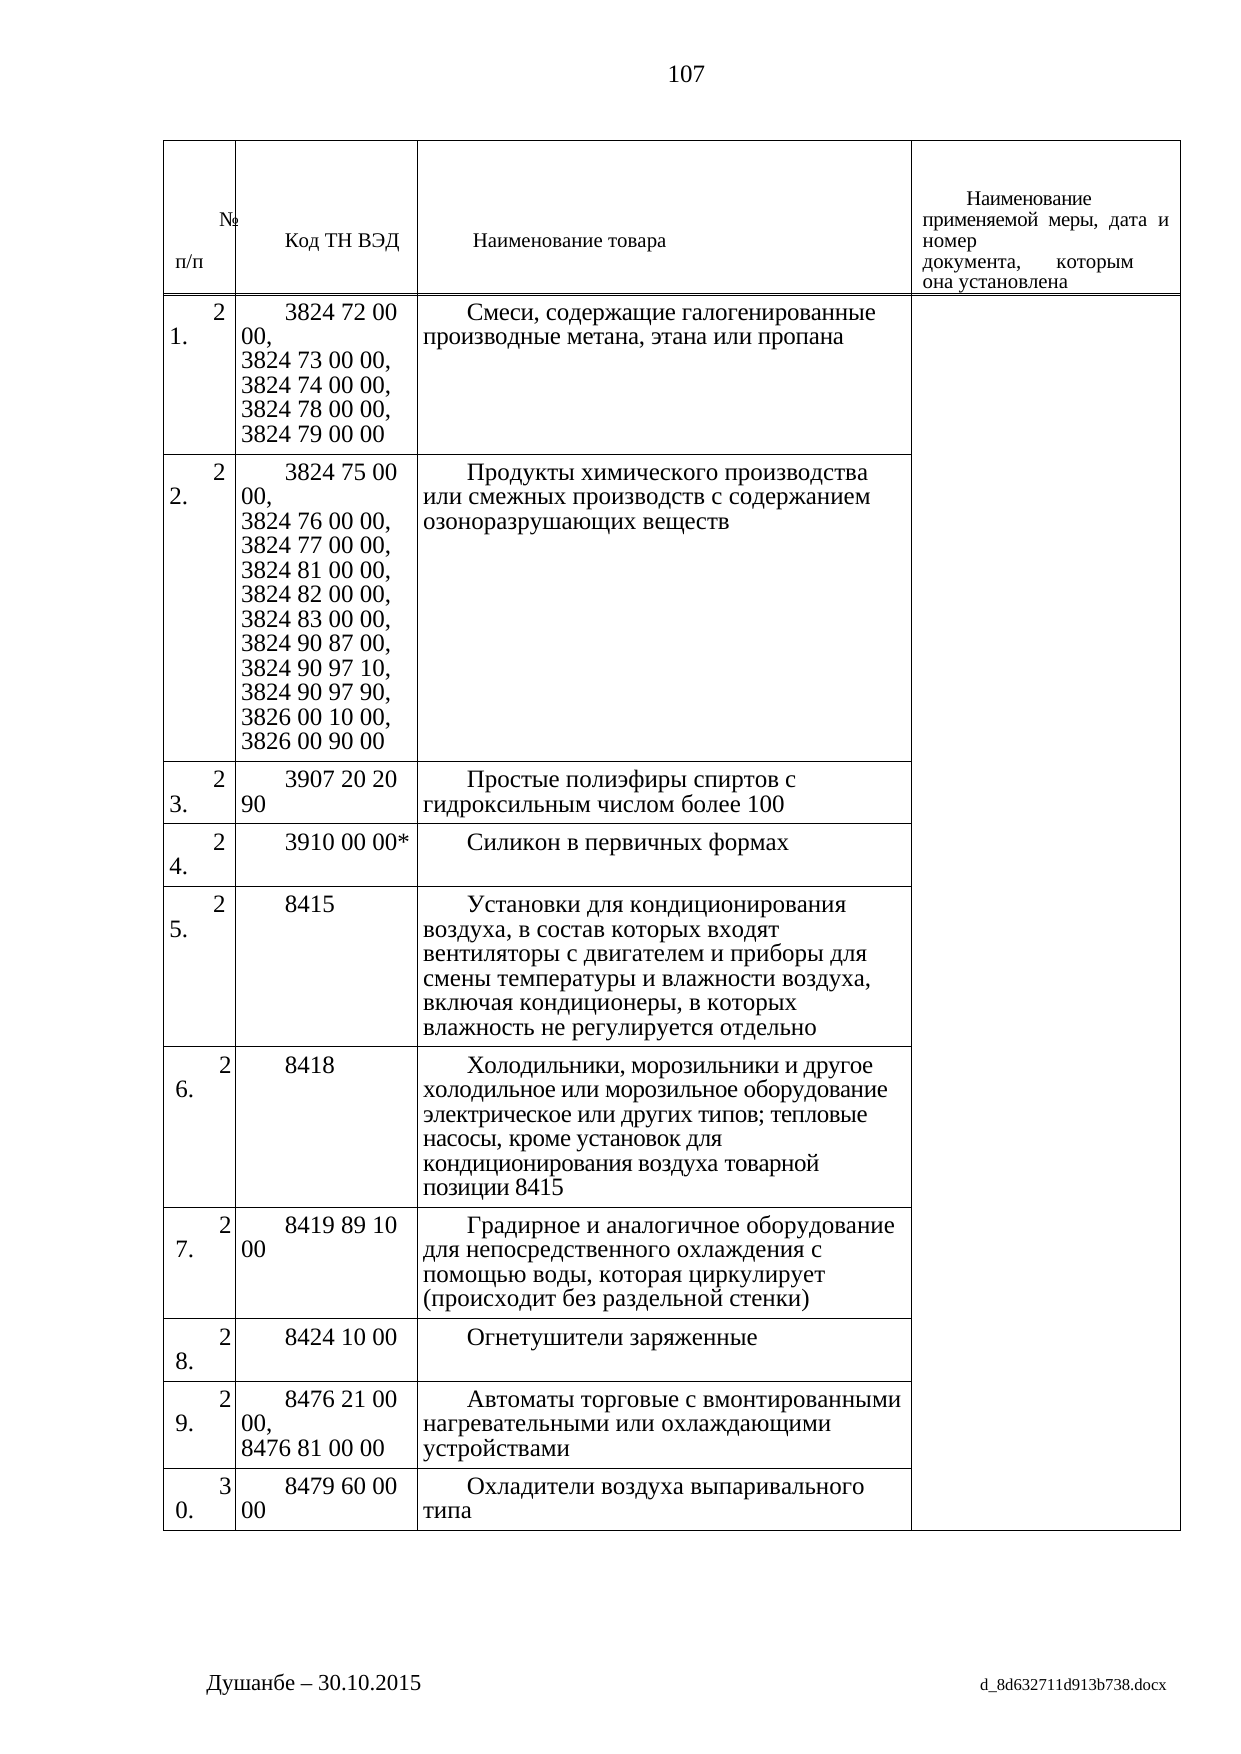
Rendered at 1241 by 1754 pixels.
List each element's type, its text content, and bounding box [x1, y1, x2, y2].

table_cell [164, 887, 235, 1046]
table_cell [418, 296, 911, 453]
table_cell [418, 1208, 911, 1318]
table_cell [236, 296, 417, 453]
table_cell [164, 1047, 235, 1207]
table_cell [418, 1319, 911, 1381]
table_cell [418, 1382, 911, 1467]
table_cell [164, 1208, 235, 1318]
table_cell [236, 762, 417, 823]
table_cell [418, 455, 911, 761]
table_header Код ТН ВЭД [236, 141, 417, 293]
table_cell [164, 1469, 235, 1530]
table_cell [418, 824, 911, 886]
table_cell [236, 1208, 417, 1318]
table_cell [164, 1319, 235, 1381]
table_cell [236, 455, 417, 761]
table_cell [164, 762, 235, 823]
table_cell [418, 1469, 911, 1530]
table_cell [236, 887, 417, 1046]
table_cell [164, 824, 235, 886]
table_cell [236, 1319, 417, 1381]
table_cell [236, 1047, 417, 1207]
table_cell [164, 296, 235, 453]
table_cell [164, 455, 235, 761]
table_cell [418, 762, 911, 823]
table_header Наименование применяемой меры, дата и номер документа, которым она установлена [912, 141, 1180, 293]
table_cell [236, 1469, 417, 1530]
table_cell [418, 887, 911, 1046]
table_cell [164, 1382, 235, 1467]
table_header Наименование товара [418, 141, 911, 293]
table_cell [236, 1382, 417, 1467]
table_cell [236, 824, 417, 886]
table_header № п/п [164, 141, 235, 293]
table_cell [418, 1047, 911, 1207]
